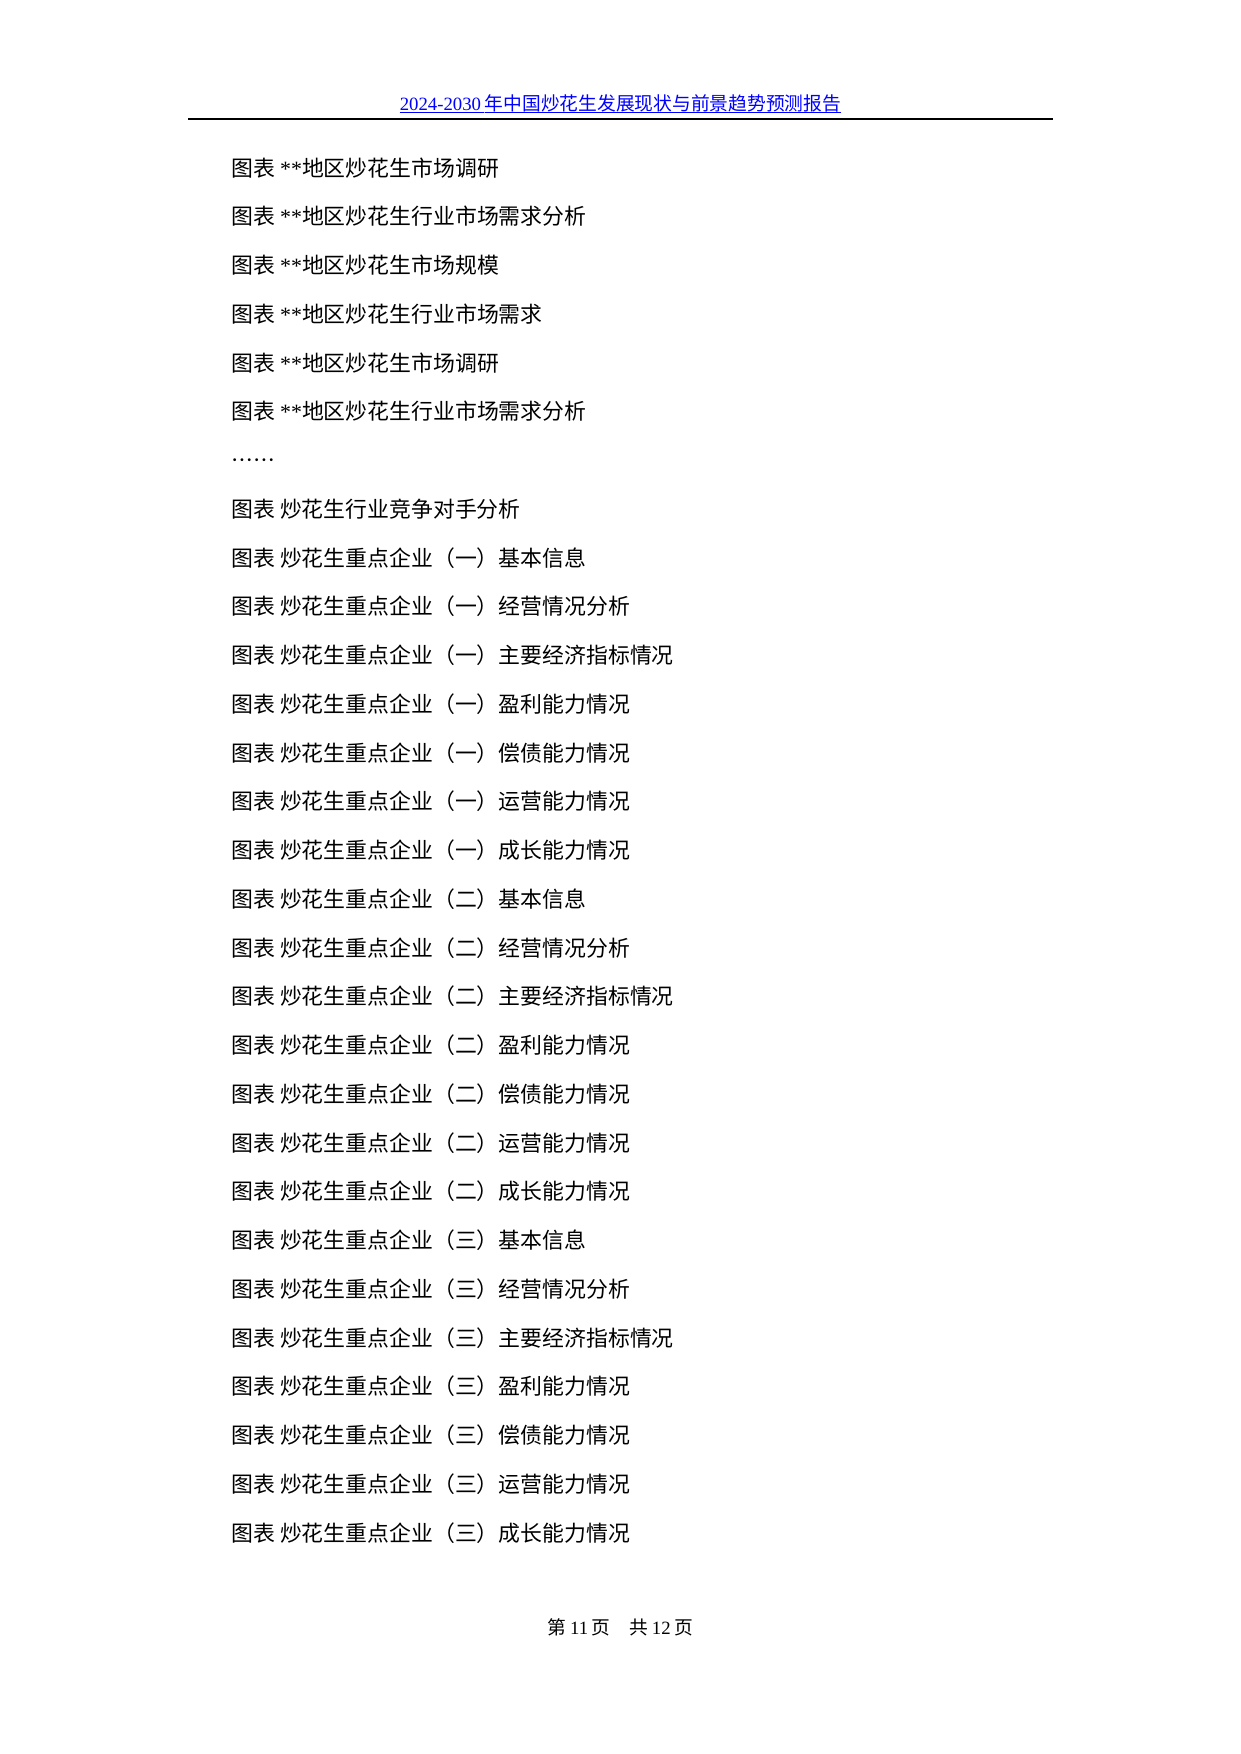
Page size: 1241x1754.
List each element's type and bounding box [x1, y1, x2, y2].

text [187, 150, 1053, 1548]
